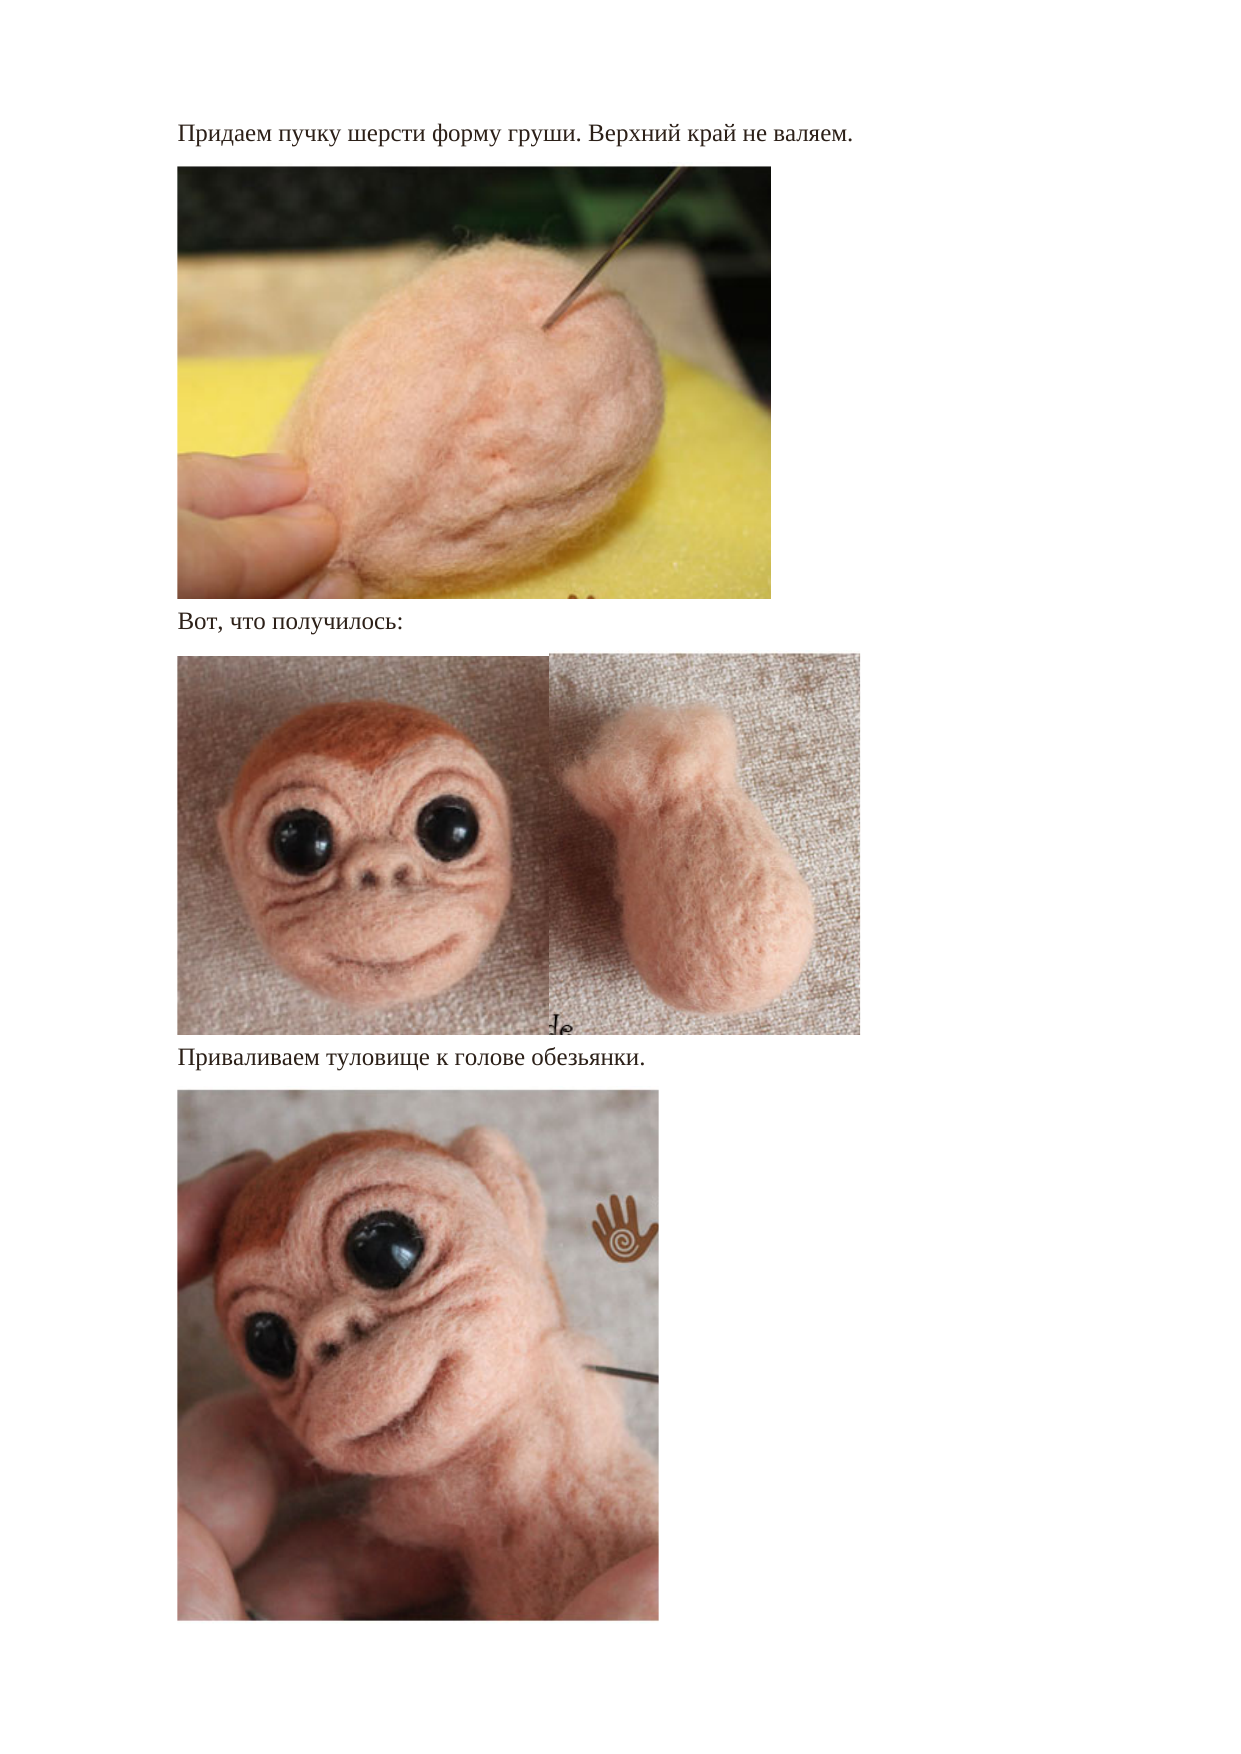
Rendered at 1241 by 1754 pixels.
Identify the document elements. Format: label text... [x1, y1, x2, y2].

text Приваливаем туловище к голове обезьянки. [177, 1042, 1152, 1071]
text Вот, что получилось: [177, 606, 1152, 635]
text Придаем пучку шерсти форму груши. Верхний край не валяем. [177, 118, 1152, 147]
picture [177, 162, 771, 599]
picture [177, 1086, 659, 1625]
picture [177, 650, 861, 1035]
